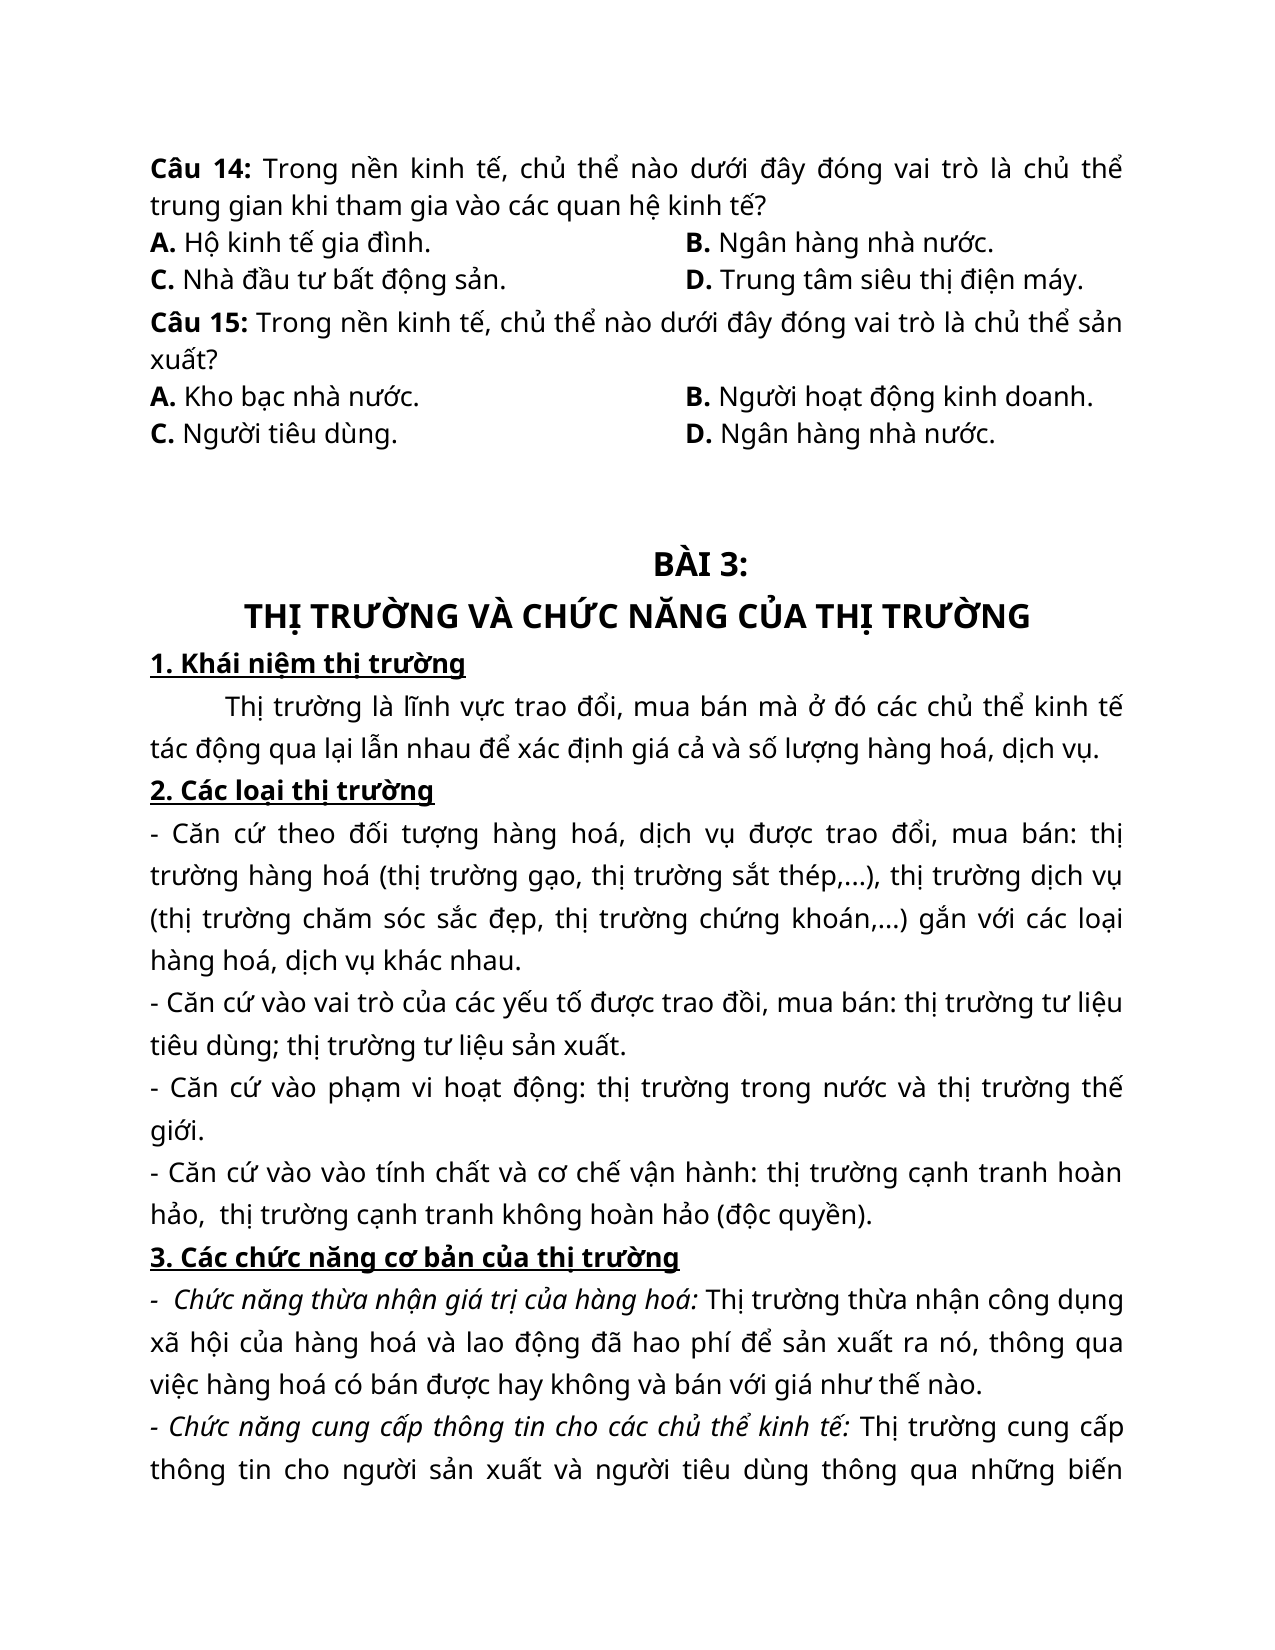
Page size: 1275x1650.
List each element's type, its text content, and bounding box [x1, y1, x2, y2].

text 2. Các loại thị trường [150, 772, 1125, 809]
text 1. Khái niệm thị trường [150, 645, 1125, 682]
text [150, 1408, 1125, 1487]
text Câu 14: Trong nền kinh tế, chủ thể nào dưới đây đóng vai trò là chủ thể trung gian khi tham gia vào các quan hệ kinh tế? [150, 150, 1125, 224]
text THỊ TRƯỜNG VÀ CHỨC NĂNG CỦA THỊ TRƯỜNG [150, 592, 1125, 638]
text - Căn cứ vào vào tính chất và cơ chế vận hành: thị trường cạnh tranh hoàn hảo, thị trường cạnh tranh không hoàn hảo (độc quyền). [150, 1153, 1125, 1233]
text 3. Các chức năng cơ bản của thị trường [150, 1238, 1125, 1275]
text - Căn cứ vào phạm vi hoạt động: thị trường trong nước và thị trường thế giới. [150, 1069, 1125, 1148]
text BÀI 3: [150, 540, 1125, 586]
text A. Hộ kinh tế gia đình. B. Ngân hàng nhà nước. [150, 224, 1125, 261]
text C. Nhà đầu tư bất động sản. D. Trung tâm siêu thị điện máy. [150, 261, 1125, 297]
text - Chức năng thừa nhận giá trị của hàng hoá: Thị trường thừa nhận công dụng xã hội của hàng hoá và lao động đã hao phí để sản xuất ra nó, thông qua việc hàng hoá có bán được hay không và bán với giá như thế nào. [150, 1281, 1125, 1402]
text A. Kho bạc nhà nước. B. Người hoạt động kinh doanh. [150, 377, 1125, 414]
text C. Người tiêu dùng. D. Ngân hàng nhà nước. [150, 414, 1125, 451]
text - Căn cứ theo đối tượng hàng hoá, dịch vụ được trao đổi, mua bán: thị trường hàng hoá (thị trường gạo, thị trường sắt thép,...), thị trường dịch vụ (thị trường chăm sóc sắc đẹp, thị trường chứng khoán,...) gắn với các loại hàng hoá, dịch vụ khác nhau. [150, 814, 1125, 978]
text Câu 15: Trong nền kinh tế, chủ thể nào dưới đây đóng vai trò là chủ thể sản xuất? [150, 304, 1125, 377]
text - Căn cứ vào vai trò của các yếu tố được trao đồi, mua bán: thị trường tư liệu tiêu dùng; thị trường tư liệu sản xuất. [150, 984, 1125, 1063]
text Thị trường là lĩnh vực trao đổi, mua bán mà ở đó các chủ thể kinh tế tác động qua lại lẫn nhau để xác định giá cả và số lượng hàng hoá, dịch vụ. [150, 687, 1125, 766]
